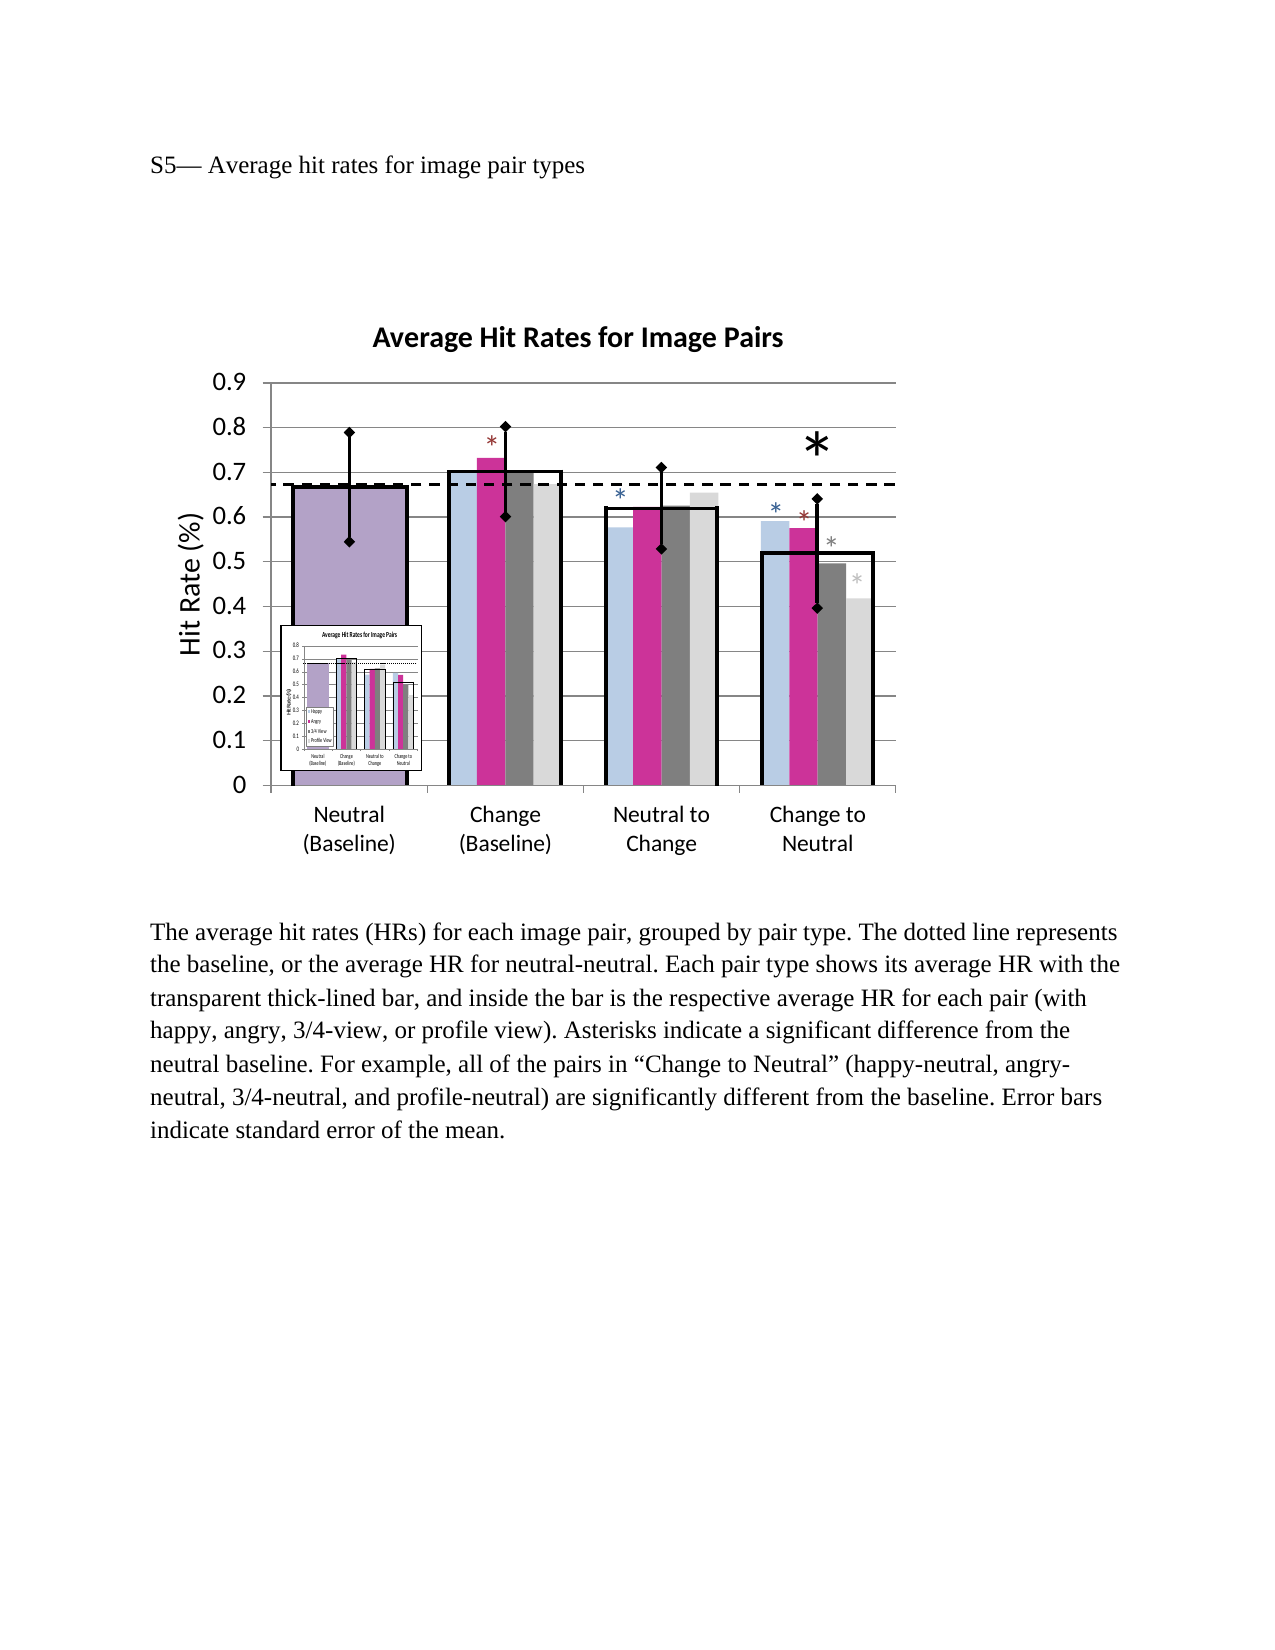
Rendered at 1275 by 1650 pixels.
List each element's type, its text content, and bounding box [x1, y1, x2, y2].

text S5— Average hit rates for image pair types [150, 150, 1125, 179]
text The average hit rates (HRs) for each image pair, grouped by pair type. The dotted line represents the baseline, or the average HR for neutral-neutral. Each pair type shows its average HR with the transparent thick-lined bar, and inside the bar is the respective average HR for each pair (with happy, angry, 3/4-view, or profile view). Asterisks indicate a significant difference from the neutral baseline. For example, all of the pairs in “Change to Neutral” (happy-neutral, angry-neutral, 3/4-neutral, and profile-neutral) are significantly different from the baseline. Error bars indicate standard error of the mean. [150, 917, 1125, 1143]
